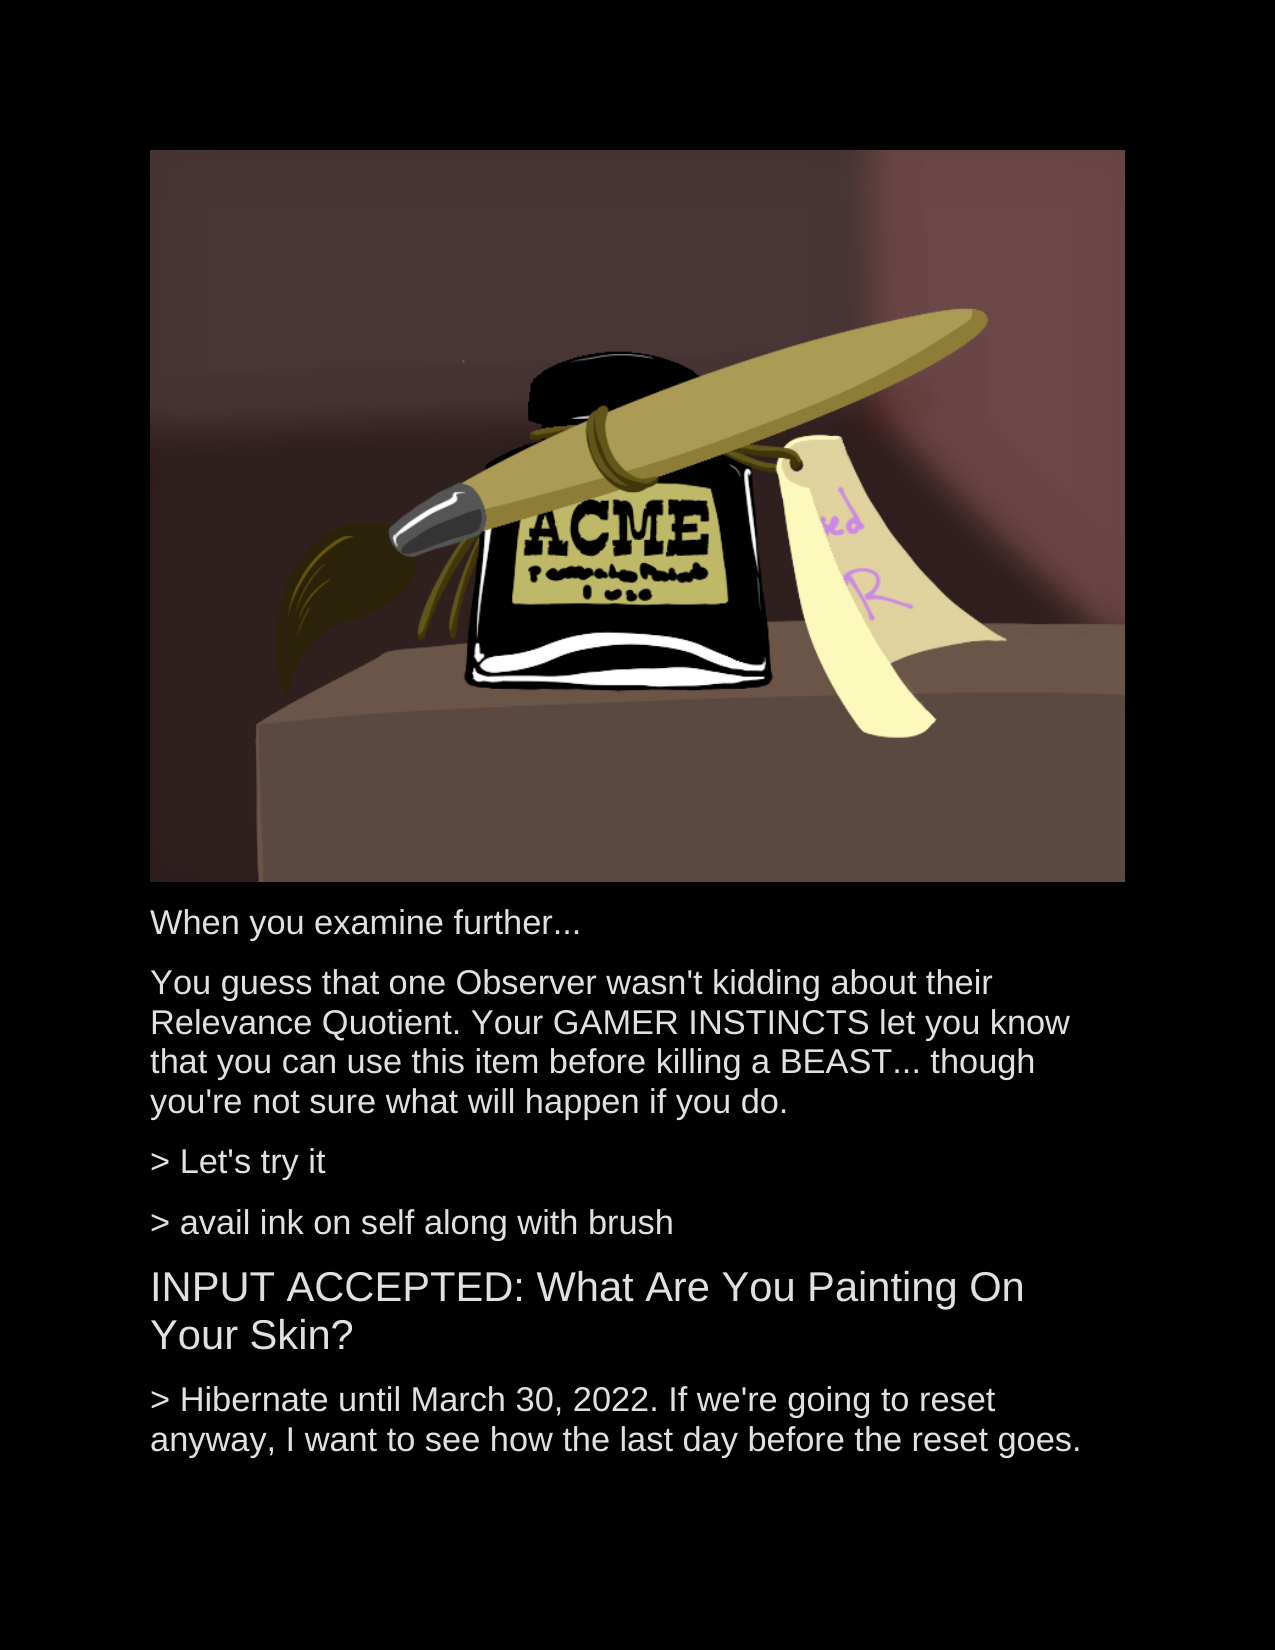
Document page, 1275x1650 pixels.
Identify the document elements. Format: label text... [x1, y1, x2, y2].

text You guess that one Observer wasn't kidding about their Relevance Quotient. Your GAMER INSTINCTS let you know that you can use this item before killing a BEAST... though you're not sure what will happen if you do. [150, 962, 1108, 1121]
text INPUT ACCEPTED: What Are You Painting On Your Skin? [150, 1262, 1108, 1358]
text > Hibernate until March 30, 2022. If we're going to reset anyway, I want to see how the last day before the reset goes. [150, 1379, 1108, 1458]
text > avail ink on self along with brush [150, 1202, 1108, 1242]
text > Let's try it [150, 1142, 1125, 1181]
picture [150, 150, 1125, 882]
text When you examine further... [150, 902, 1108, 942]
